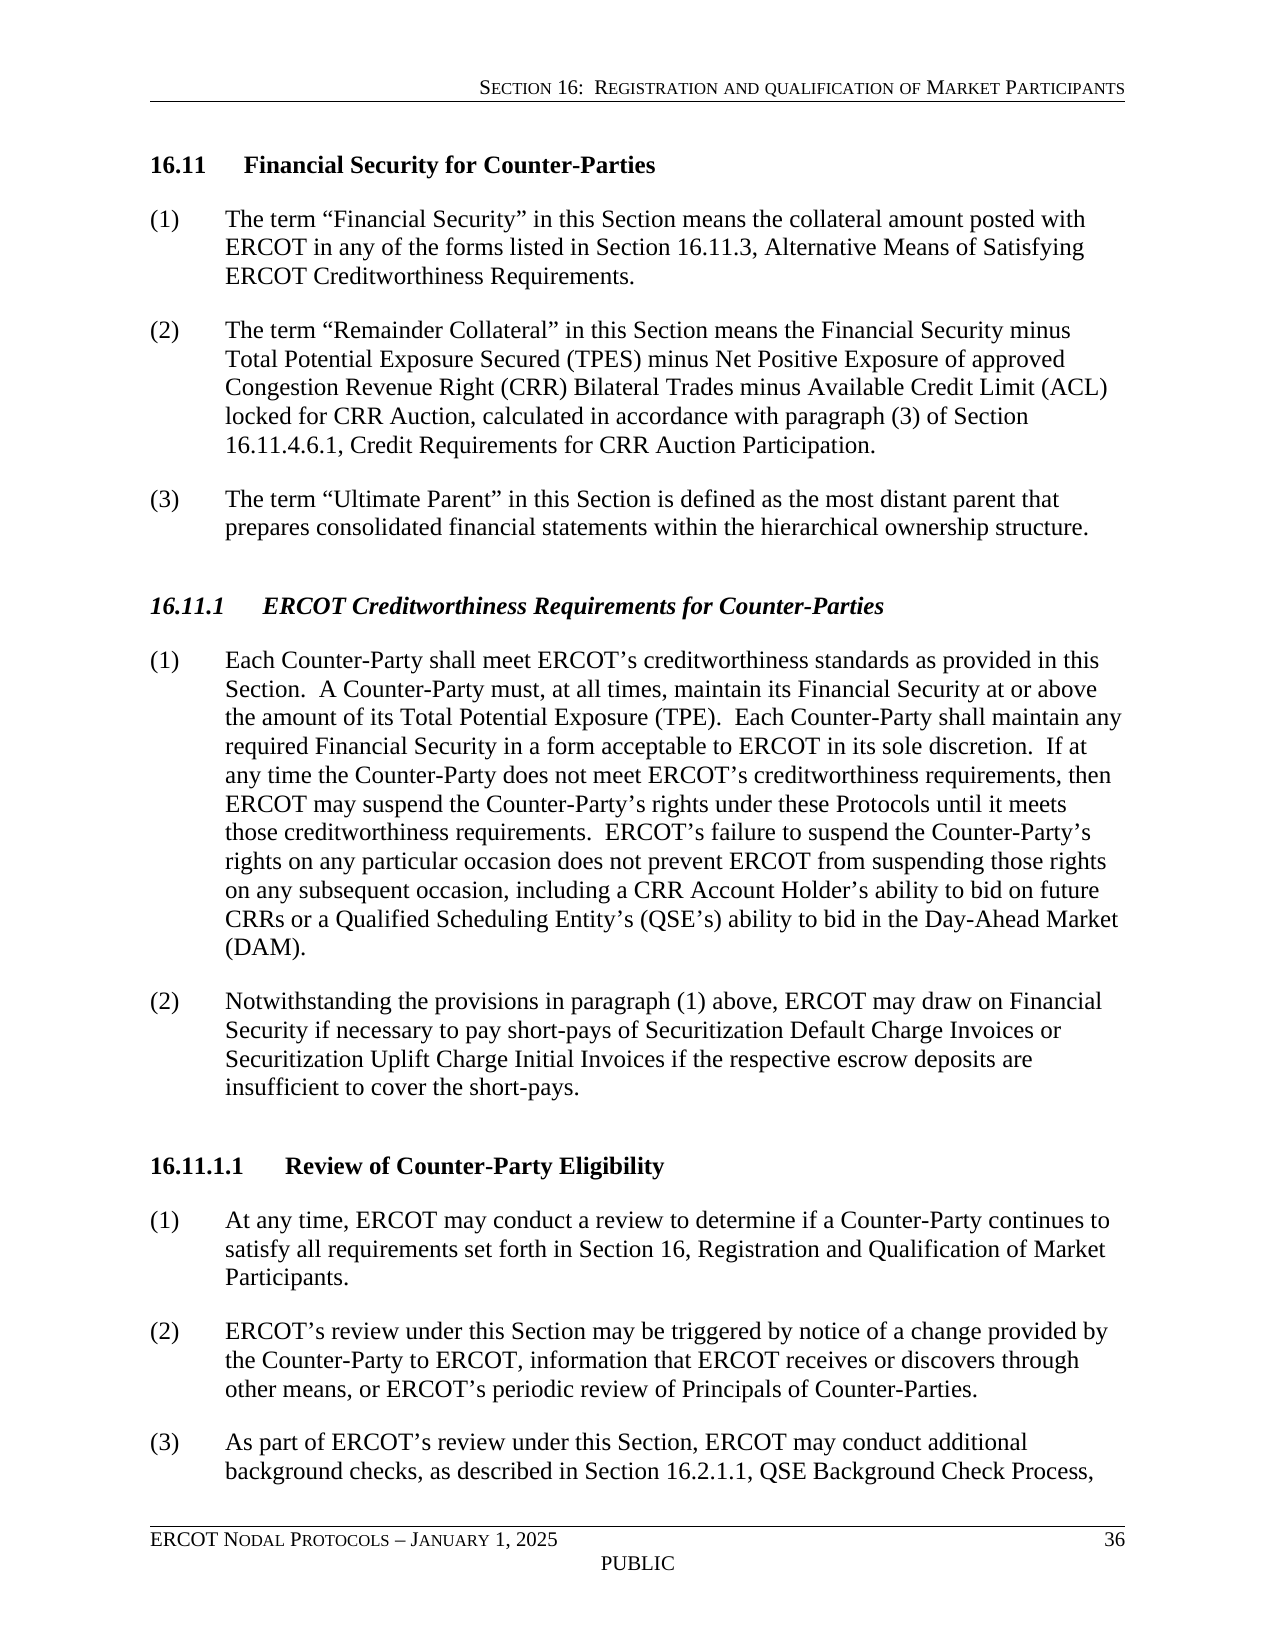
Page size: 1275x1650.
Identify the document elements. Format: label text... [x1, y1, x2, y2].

text (2) Notwithstanding the provisions in paragraph (1) above, ERCOT may draw on Financial Security if necessary to pay short-pays of Securitization Default Charge Invoices or Securitization Uplift Charge Initial Invoices if the respective escrow deposits are insufficient to cover the short-pays. [150, 986, 1125, 1101]
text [150, 1427, 1125, 1485]
text (1) At any time, ERCOT may conduct a review to determine if a Counter-Party continues to satisfy all requirements set forth in Section 16, Registration and Qualification of Market Participants. [150, 1205, 1125, 1291]
text (1) The term “Financial Security” in this Section means the collateral amount posted with ERCOT in any of the forms listed in Section 16.11.3, Alternative Means of Satisfying ERCOT Creditworthiness Requirements. [150, 204, 1125, 290]
subtitle 16.11.1.1 Review of Counter-Party Eligibility [150, 1151, 1125, 1180]
text (2) The term “Remainder Collateral” in this Section means the Financial Security minus Total Potential Exposure Secured (TPES) minus Net Positive Exposure of approved Congestion Revenue Right (CRR) Bilateral Trades minus Available Credit Limit (ACL) locked for CRR Auction, calculated in accordance with paragraph (3) of Section 16.11.4.6.1, Credit Requirements for CRR Auction Participation. [150, 315, 1125, 459]
text 16.11 Financial Security for Counter-Parties [150, 150, 1125, 179]
text 16.11.1 ERCOT Creditworthiness Requirements for Counter-Parties [150, 591, 1125, 620]
text (2) ERCOT’s review under this Section may be triggered by notice of a change provided by the Counter-Party to ERCOT, information that ERCOT receives or discovers through other means, or ERCOT’s periodic review of Principals of Counter-Parties. [150, 1316, 1125, 1402]
text (1) Each Counter-Party shall meet ERCOT’s creditworthiness standards as provided in this Section. A Counter-Party must, at all times, maintain its Financial Security at or above the amount of its Total Potential Exposure (TPE). Each Counter-Party shall maintain any required Financial Security in a form acceptable to ERCOT in its sole discretion. If at any time the Counter-Party does not meet ERCOT’s creditworthiness requirements, then ERCOT may suspend the Counter-Party’s rights under these Protocols until it meets those creditworthiness requirements. ERCOT’s failure to suspend the Counter-Party’s rights on any particular occasion does not prevent ERCOT from suspending those rights on any subsequent occasion, including a CRR Account Holder’s ability to bid on future CRRs or a Qualified Scheduling Entity’s (QSE’s) ability to bid in the Day-Ahead Market (DAM). [150, 645, 1125, 961]
text (3) The term “Ultimate Parent” in this Section is defined as the most distant parent that prepares consolidated financial statements within the hierarchical ownership structure. [150, 484, 1125, 541]
